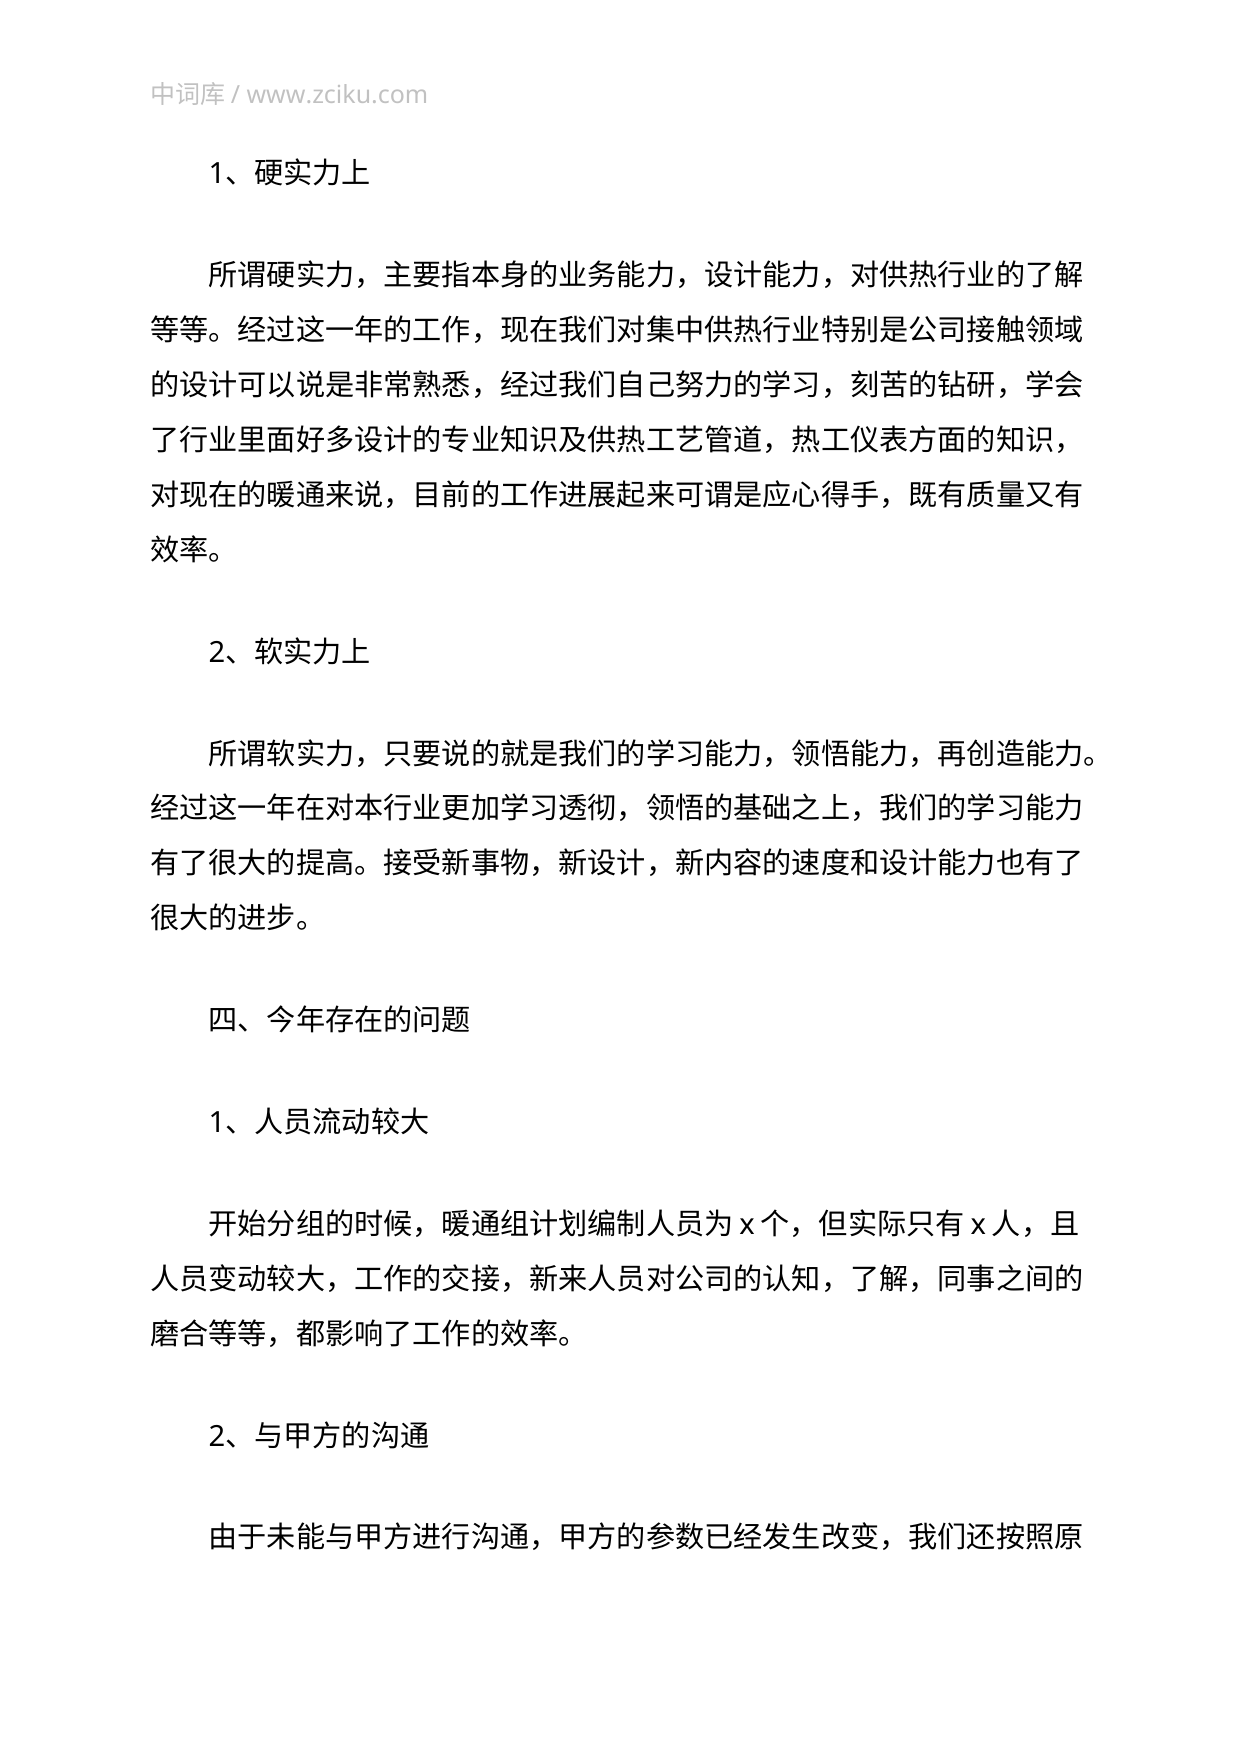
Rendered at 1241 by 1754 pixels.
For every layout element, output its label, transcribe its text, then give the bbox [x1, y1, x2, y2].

text 四、今年存在的问题 [150, 997, 1090, 1039]
text 2、软实力上 [150, 628, 1090, 671]
text 开始分组的时候，暖通组计划编制人员为x个，但实际只有x人，且人员变动较大，工作的交接，新来人员对公司的认知，了解，同事之间的磨合等等，都影响了工作的效率。 [150, 1200, 1090, 1353]
text 所谓软实力，只要说的就是我们的学习能力，领悟能力，再创造能力。经过这一年在对本行业更加学习透彻，领悟的基础之上，我们的学习能力有了很大的提高。接受新事物，新设计，新内容的速度和设计能力也有了很大的进步。 [150, 730, 1090, 937]
text 所谓硬实力，主要指本身的业务能力，设计能力，对供热行业的了解等等。经过这一年的工作，现在我们对集中供热行业特别是公司接触领域的设计可以说是非常熟悉，经过我们自己努力的学习，刻苦的钻研，学会了行业里面好多设计的专业知识及供热工艺管道，热工仪表方面的知识，对现在的暖通来说，目前的工作进展起来可谓是应心得手，既有质量又有效率。 [150, 252, 1090, 569]
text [150, 1514, 1090, 1556]
text 2、与甲方的沟通 [150, 1412, 1090, 1454]
text 1、硬实力上 [150, 150, 1090, 192]
text 1、人员流动较大 [150, 1098, 1090, 1141]
